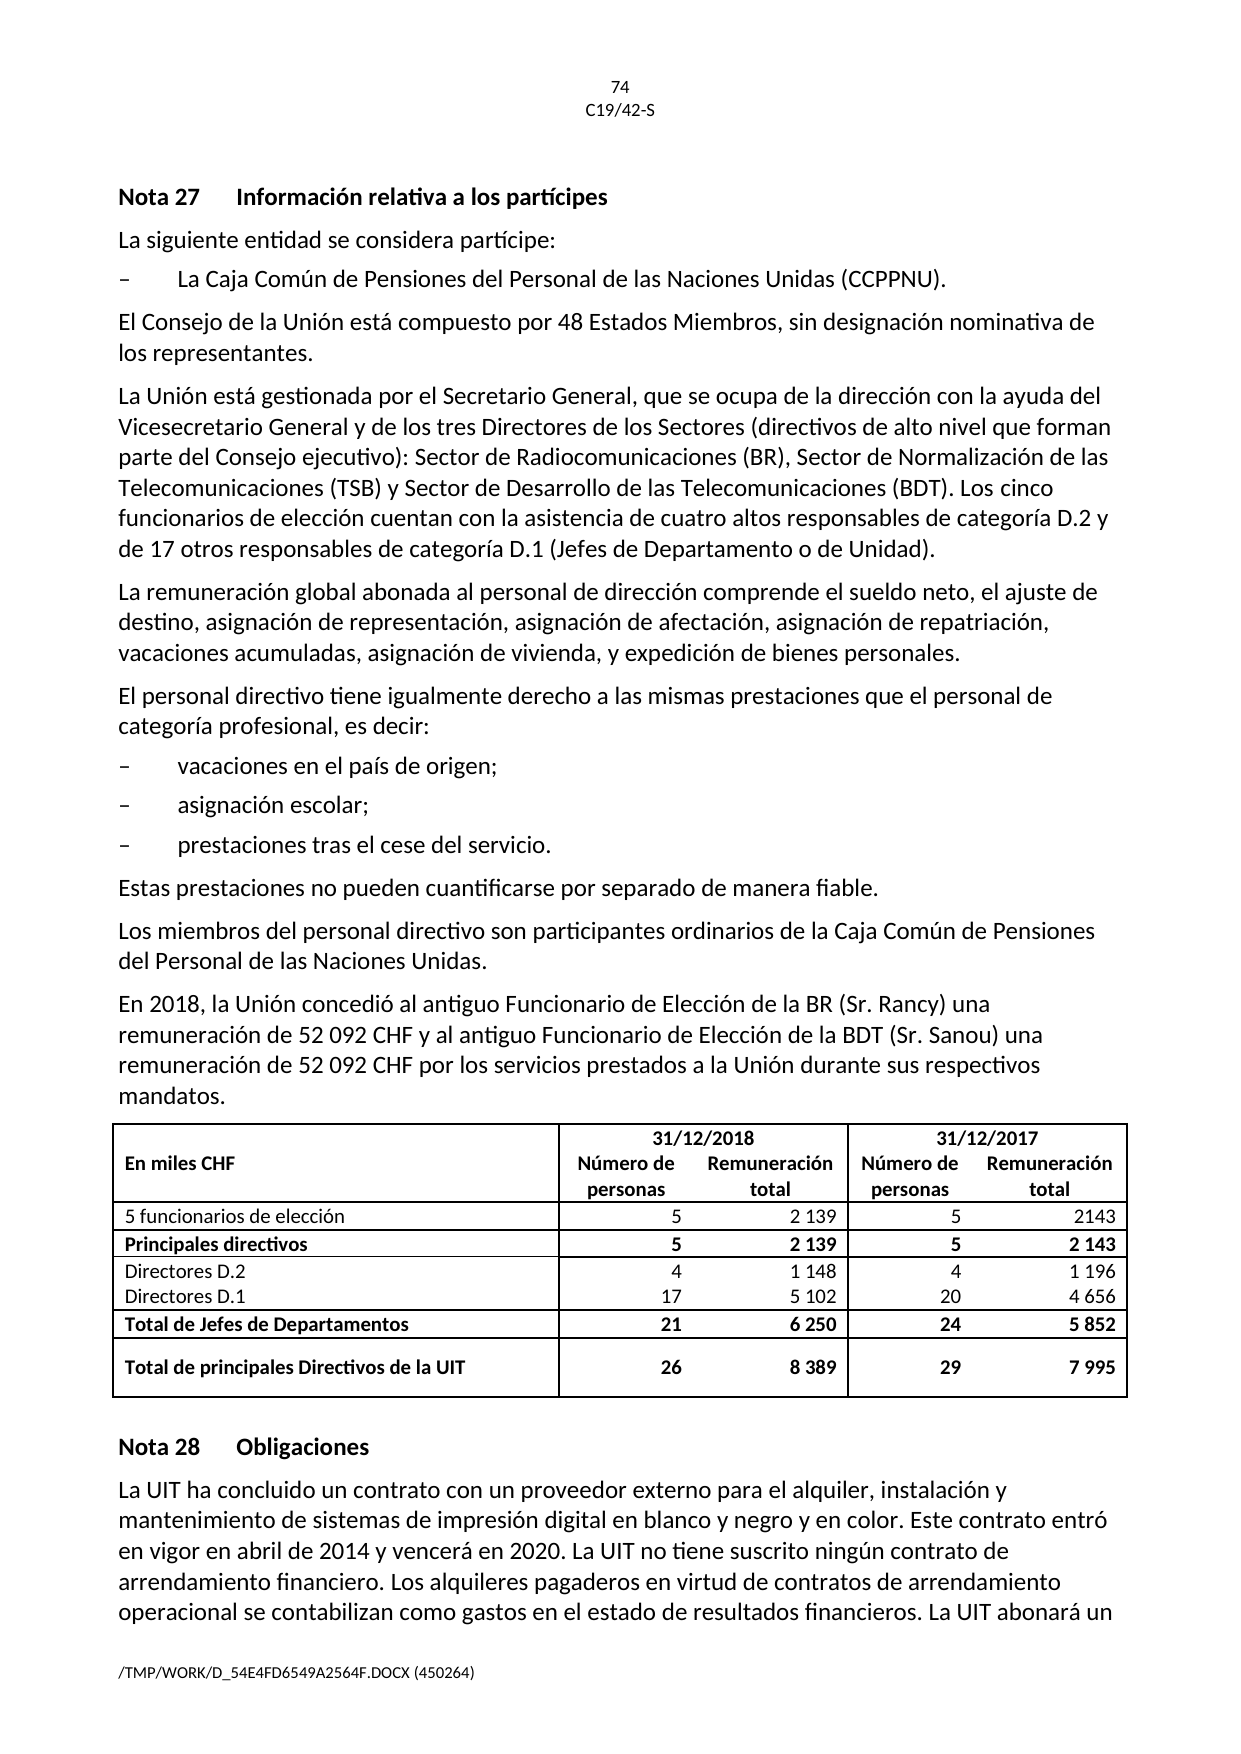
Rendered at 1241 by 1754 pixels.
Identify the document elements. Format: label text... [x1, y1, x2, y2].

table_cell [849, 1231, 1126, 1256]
text La remuneración global abonada al personal de dirección comprende el sueldo neto, el ajuste de destino, asignación de representación, asignación de afectación, asignación de repatriación, vacaciones acumuladas, asignación de vivienda, y expedición de bienes personales. [118, 576, 1122, 667]
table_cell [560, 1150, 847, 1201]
text En 2018, la Unión concedió al antiguo Funcionario de Elección de la BR (Sr. Rancy) una remuneración de 52 092 CHF y al antiguo Funcionario de Elección de la BDT (Sr. Sanou) una remuneración de 52 092 CHF por los servicios prestados a la Unión durante sus respectivos mandatos. [118, 988, 1122, 1110]
subtitle Nota 27 Información relativa a los partícipes [118, 181, 1122, 212]
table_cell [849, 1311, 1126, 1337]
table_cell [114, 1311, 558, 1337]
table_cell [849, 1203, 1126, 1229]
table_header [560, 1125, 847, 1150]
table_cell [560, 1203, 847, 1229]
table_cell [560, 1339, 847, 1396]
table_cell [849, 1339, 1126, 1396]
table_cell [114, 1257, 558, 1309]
text – asignación escolar; [118, 789, 1122, 820]
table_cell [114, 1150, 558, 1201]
text Los miembros del personal directivo son participantes ordinarios de la Caja Común de Pensiones del Personal de las Naciones Unidas. [118, 915, 1122, 976]
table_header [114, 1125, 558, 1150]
text – La Caja Común de Pensiones del Personal de las Naciones Unidas (CCPPNU). [118, 263, 1122, 294]
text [118, 1474, 1122, 1627]
text El Consejo de la Unión está compuesto por 48 Estados Miembros, sin designación nominativa de los representantes. [118, 307, 1122, 368]
text La siguiente entidad se considera partícipe: [118, 224, 1122, 254]
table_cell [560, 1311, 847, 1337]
text – vacaciones en el país de origen; [118, 750, 1122, 780]
text – prestaciones tras el cese del servicio. [118, 829, 1122, 859]
text La Unión está gestionada por el Secretario General, que se ocupa de la dirección con la ayuda del Vicesecretario General y de los tres Directores de los Sectores (directivos de alto nivel que forman parte del Consejo ejecutivo): Sector de Radiocomunicaciones (BR), Sector de Normalización de las Telecomunicaciones (TSB) y Sector de Desarrollo de las Telecomunicaciones (BDT). Los cinco funcionarios de elección cuentan con la asistencia de cuatro altos responsables de categoría D.2 y de 17 otros responsables de categoría D.1 (Jefes de Departamento o de Unidad). [118, 380, 1122, 563]
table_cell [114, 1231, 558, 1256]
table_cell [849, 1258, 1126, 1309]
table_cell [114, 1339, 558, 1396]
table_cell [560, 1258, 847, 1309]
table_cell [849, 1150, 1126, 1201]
text Estas prestaciones no pueden cuantificarse por separado de manera fiable. [118, 872, 1122, 902]
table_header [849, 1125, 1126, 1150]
text El personal directivo tiene igualmente derecho a las mismas prestaciones que el personal de categoría profesional, es decir: [118, 680, 1122, 741]
subtitle Nota 28 Obligaciones [118, 1431, 1122, 1462]
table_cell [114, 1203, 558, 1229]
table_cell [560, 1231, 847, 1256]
